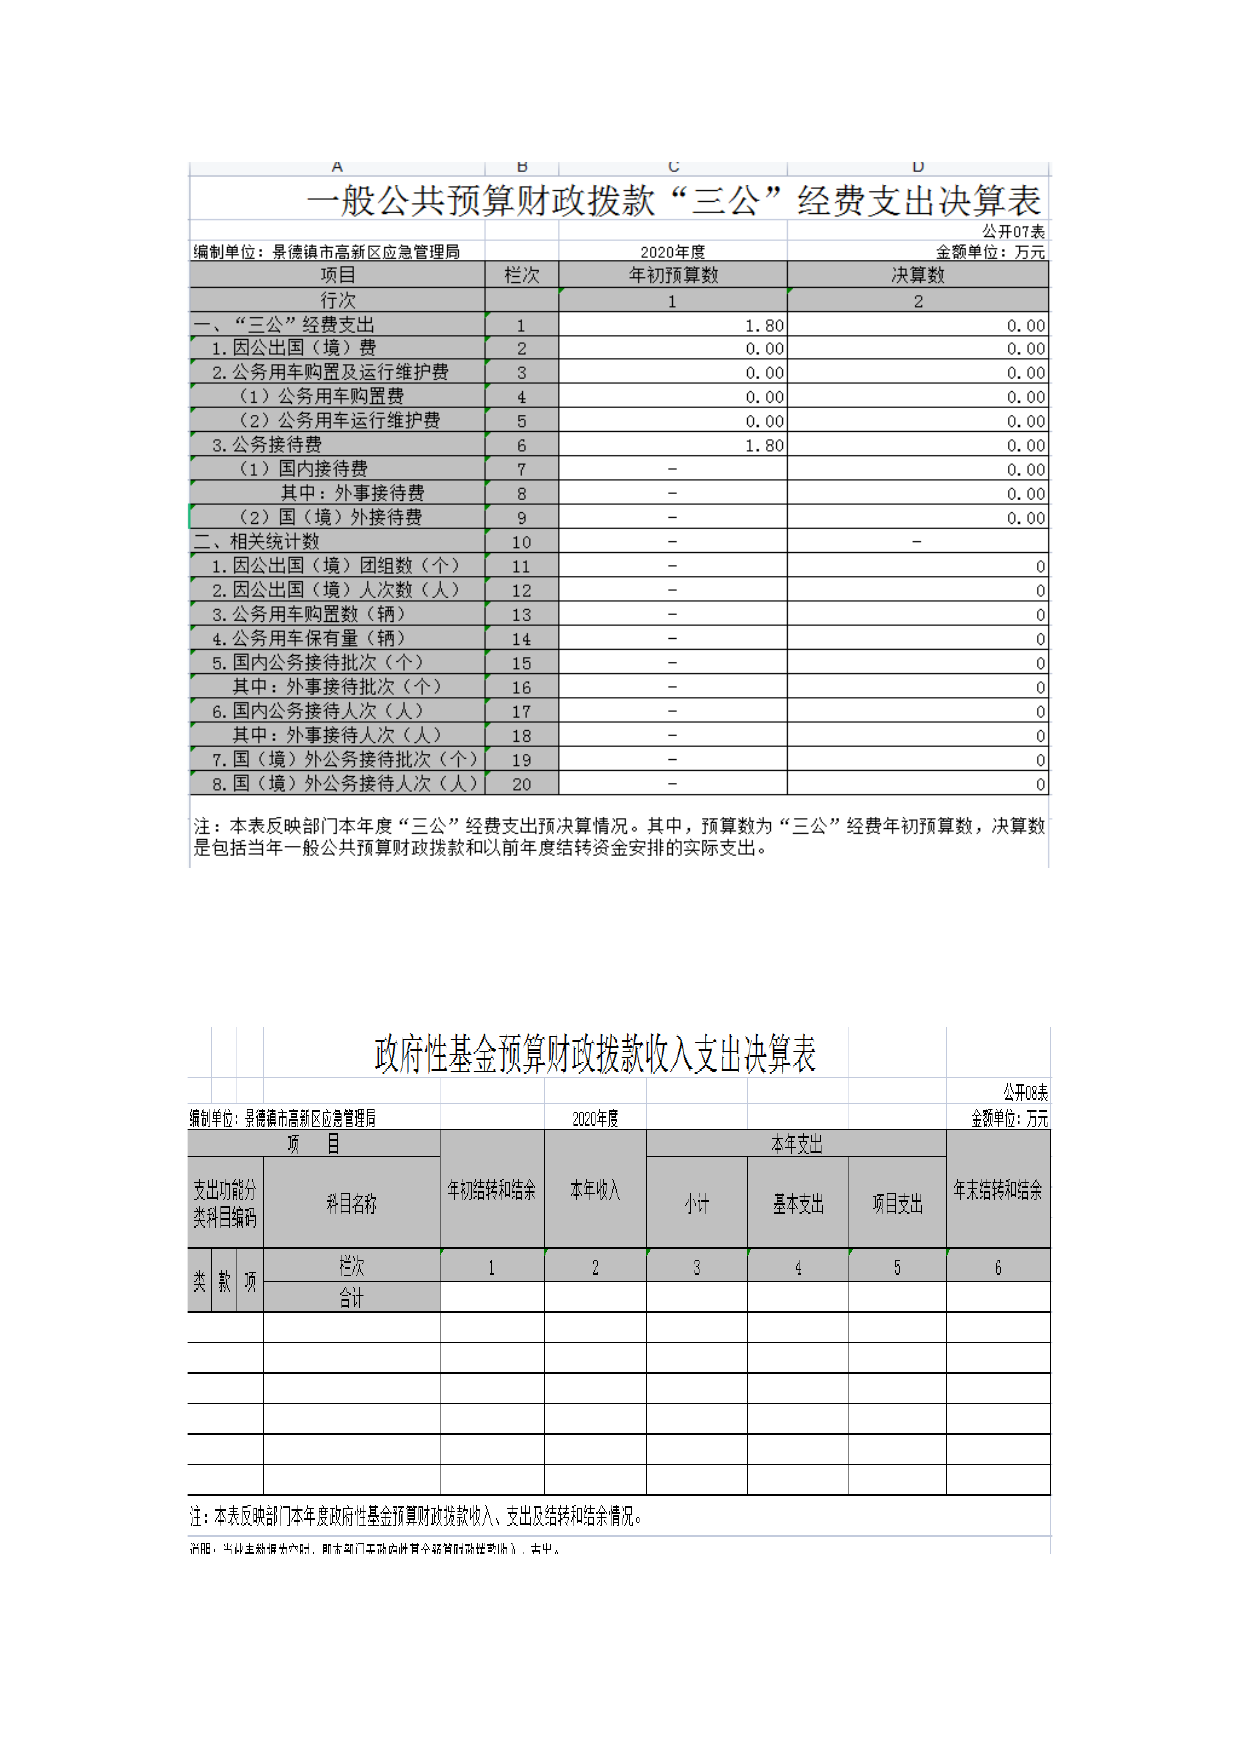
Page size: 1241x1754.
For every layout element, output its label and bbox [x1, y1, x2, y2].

picture [187, 162, 1053, 868]
picture [187, 1027, 1053, 1554]
